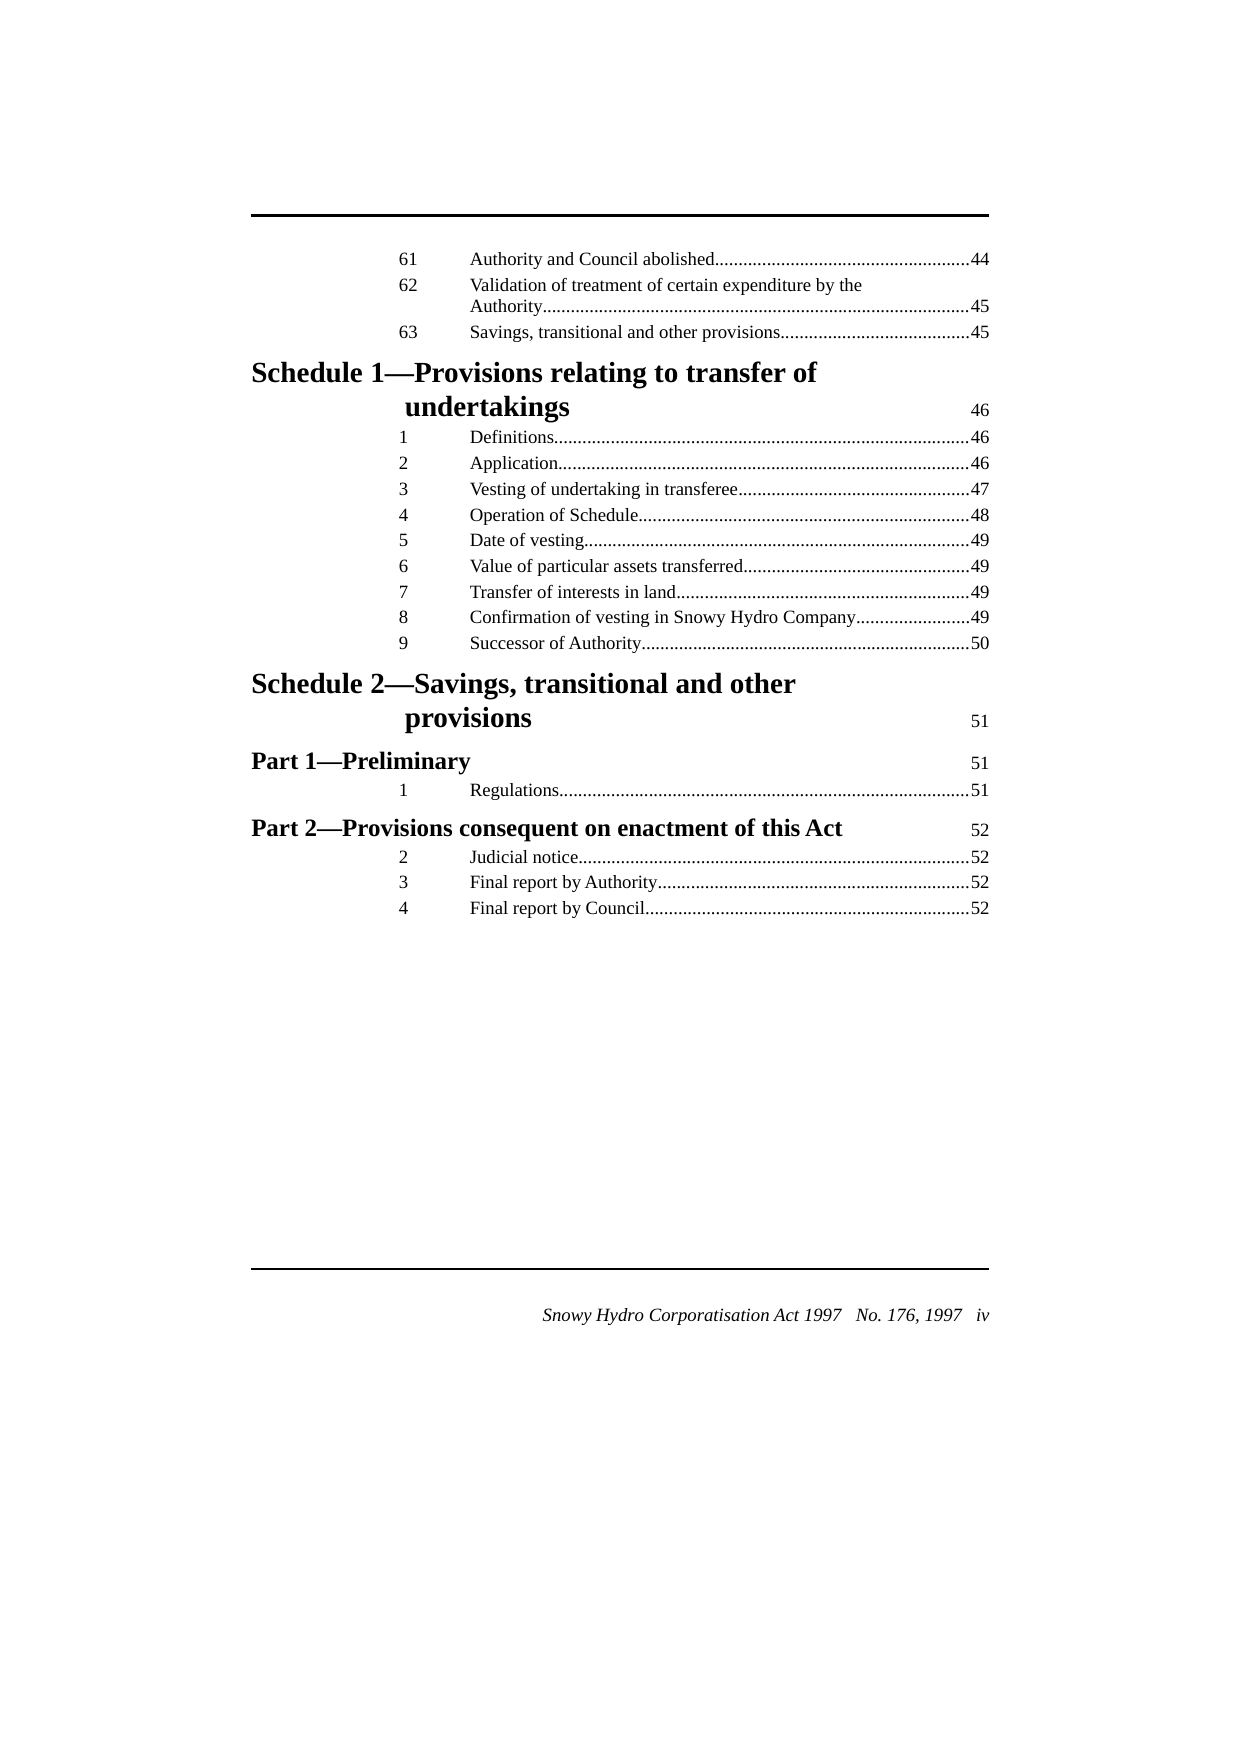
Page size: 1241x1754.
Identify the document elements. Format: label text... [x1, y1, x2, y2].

text 6 Value of particular assets transferred [399, 555, 930, 577]
text 3 Vesting of undertaking in transferee [399, 478, 930, 499]
text 3 Final report by Authority [399, 871, 930, 893]
text Schedule 1—Provisions relating to transfer of undertakings [251, 355, 930, 422]
text 63 Savings, transitional and other provisions [399, 321, 930, 343]
text 1 Regulations [399, 779, 930, 800]
text Part 1—Preliminary [251, 746, 930, 774]
text 9 Successor of Authority [399, 632, 930, 654]
text 2 Judicial notice [399, 846, 930, 867]
text 1 Definitions [399, 426, 930, 448]
text 61 Authority and Council abolished [399, 248, 930, 269]
text 5 Date of vesting [399, 529, 930, 551]
text 4 Operation of Schedule [399, 503, 930, 525]
text 7 Transfer of interests in land [399, 581, 930, 602]
text 62 Validation of treatment of certain expenditure by the Authority [399, 274, 930, 317]
text 2 Application [399, 452, 930, 474]
text 8 Confirmation of vesting in Snowy Hydro Company [399, 606, 930, 628]
text Schedule 2—Savings, transitional and other provisions [251, 666, 930, 733]
text Part 2—Provisions consequent on enactment of this Act [251, 813, 930, 842]
text 4 Final report by Council [399, 897, 930, 919]
